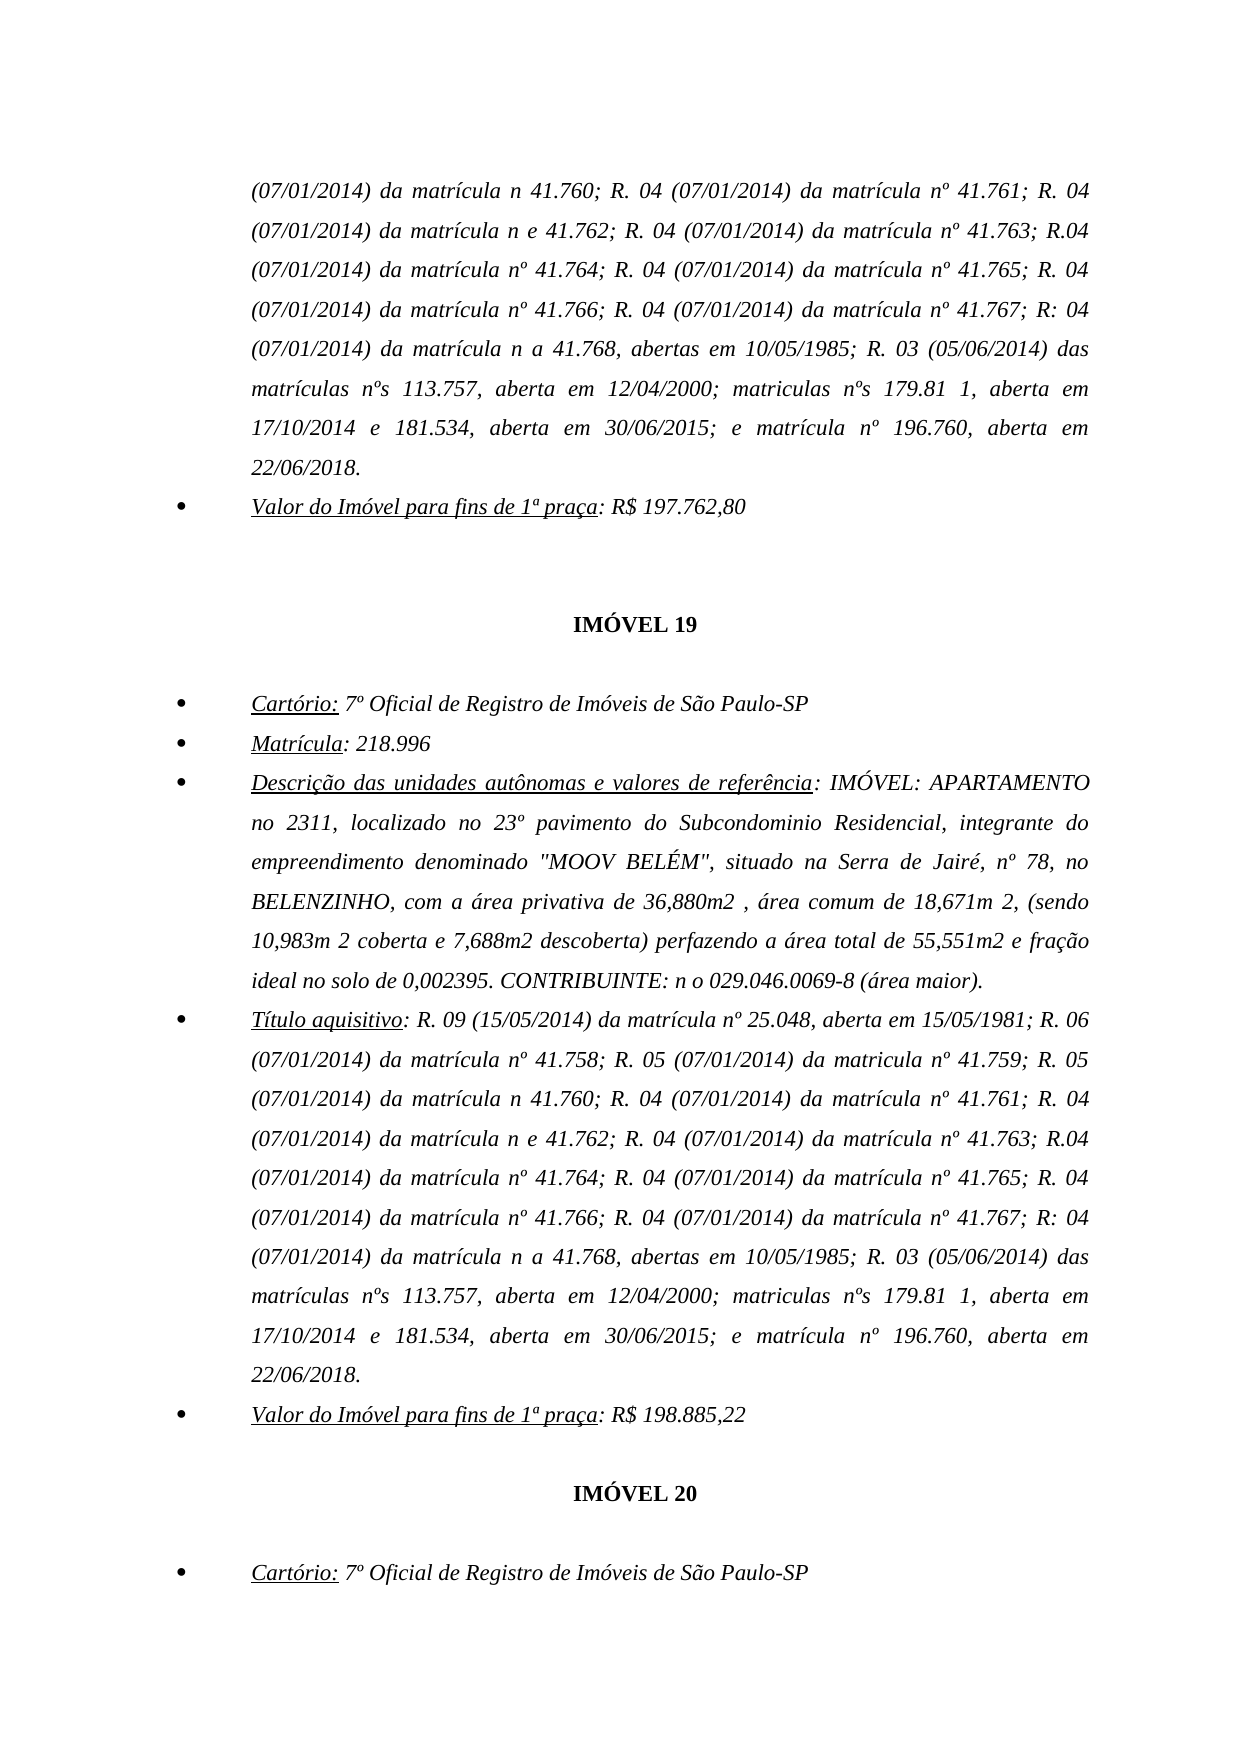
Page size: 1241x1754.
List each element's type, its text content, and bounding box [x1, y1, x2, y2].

list Valor do Imóvel para fins de 1ª praça: R$ 197.762,80 [177, 493, 1092, 519]
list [177, 177, 1092, 480]
text IMÓVEL 20 [177, 1480, 1092, 1506]
list Cartório: 7º Oficial de Registro de Imóveis de São Paulo-SP [177, 1559, 1092, 1585]
list Cartório: 7º Oficial de Registro de Imóveis de São Paulo-SP [177, 690, 1092, 717]
list Valor do Imóvel para fins de 1ª praça: R$ 198.885,22 [177, 1401, 1093, 1427]
text IMÓVEL 19 [177, 611, 1092, 638]
list Descrição das unidades autônomas e valores de referência: IMÓVEL: APARTAMENTO no 2311, localizado no 23º pavimento do Subcondominio Residencial, integrante do empreendimento denominado "MOOV BELÉM", situado na Serra de Jairé, nº 78, no BELENZINHO, com a área privativa de 36,880m2 , área comum de 18,671m 2, (sendo 10,983m 2 coberta e 7,688m2 descoberta) perfazendo a área total de 55,551m2 e fração ideal no solo de 0,002395. CONTRIBUINTE: n o 029.046.0069-8 (área maior). [177, 769, 1092, 993]
list Matrícula: 218.996 [177, 730, 1092, 756]
